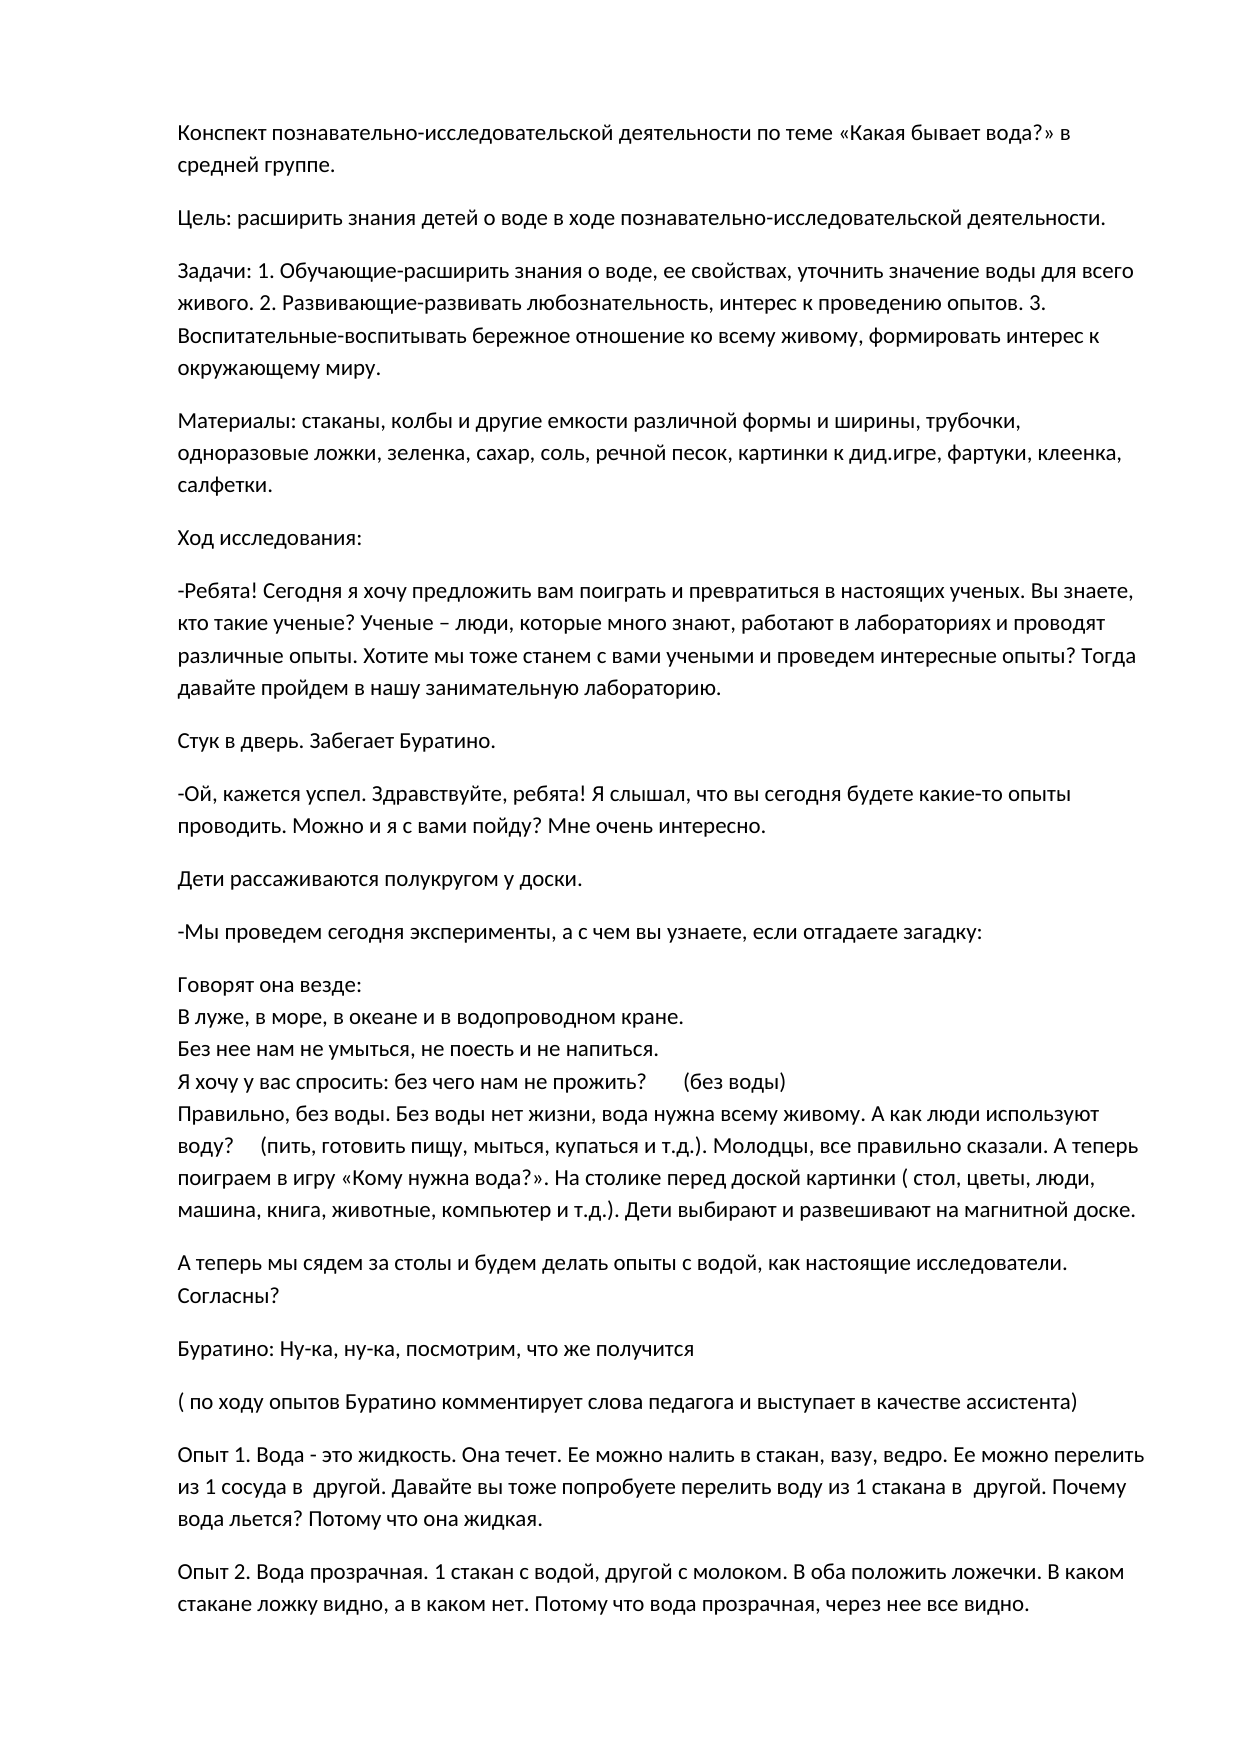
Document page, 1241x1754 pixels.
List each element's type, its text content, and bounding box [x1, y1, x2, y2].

text Опыт 1. Вода - это жидкость. Она течет. Ее можно налить в стакан, вазу, ведро. Ее можно перелить из 1 сосуда в другой. Давайте вы тоже попробуете перелить воду из 1 стакана в другой. Почему вода льется? Потому что она жидкая. [177, 1440, 1152, 1532]
text Стук в дверь. Забегает Буратино. [177, 726, 1152, 754]
text Материалы: стаканы, колбы и другие емкости различной формы и ширины, трубочки, одноразовые ложки, зеленка, сахар, соль, речной песок, картинки к дид.игре, фартуки, клеенка, салфетки. [177, 406, 1152, 498]
text Буратино: Ну-ка, ну-ка, посмотрим, что же получится [177, 1334, 1152, 1362]
text -Ребята! Сегодня я хочу предложить вам поиграть и превратиться в настоящих ученых. Вы знаете, кто такие ученые? Ученые – люди, которые много знают, работают в лабораториях и проводят различные опыты. Хотите мы тоже станем с вами учеными и проведем интересные опыты? Тогда давайте пройдем в нашу занимательную лабораторию. [177, 576, 1152, 701]
text А теперь мы сядем за столы и будем делать опыты с водой, как настоящие исследователи. Согласны? [177, 1248, 1152, 1309]
text Задачи: 1. Обучающие-расширить знания о воде, ее свойствах, уточнить значение воды для всего живого. 2. Развивающие-развивать любознательность, интерес к проведению опытов. 3. Воспитательные-воспитывать бережное отношение ко всему живому, формировать интерес к окружающему миру. [177, 256, 1152, 381]
text Цель: расширить знания детей о воде в ходе познавательно-исследовательской деятельности. [177, 203, 1152, 231]
text ( по ходу опытов Буратино комментирует слова педагога и выступает в качестве ассистента) [177, 1387, 1152, 1415]
text Опыт 2. Вода прозрачная. 1 стакан с водой, другой с молоком. В оба положить ложечки. В каком стакане ложку видно, а в каком нет. Потому что вода прозрачная, через нее все видно. [177, 1557, 1152, 1617]
text Ход исследования: [177, 523, 1152, 551]
text Конспект познавательно-исследовательской деятельности по теме «Какая бывает вода?» в средней группе. [177, 118, 1152, 178]
text Дети рассаживаются полукругом у доски. [177, 864, 1152, 892]
text -Мы проведем сегодня эксперименты, а с чем вы узнаете, если отгадаете загадку: [177, 917, 1152, 945]
text Говорят она везде: В луже, в море, в океане и в водопроводном кране. Без нее нам не умыться, не поесть и не напиться. Я хочу у вас спросить: без чего нам не прожить? (без воды) Правильно, без воды. Без воды нет жизни, вода нужна всему живому. А как люди используют воду? (пить, готовить пищу, мыться, купаться и т.д.). Молодцы, все правильно сказали. А теперь поиграем в игру «Кому нужна вода?». На столике перед доской картинки ( стол, цветы, люди, машина, книга, животные, компьютер и т.д.). Дети выбирают и развешивают на магнитной доске. [177, 970, 1152, 1223]
text -Ой, кажется успел. Здравствуйте, ребята! Я слышал, что вы сегодня будете какие-то опыты проводить. Можно и я с вами пойду? Мне очень интересно. [177, 779, 1152, 839]
